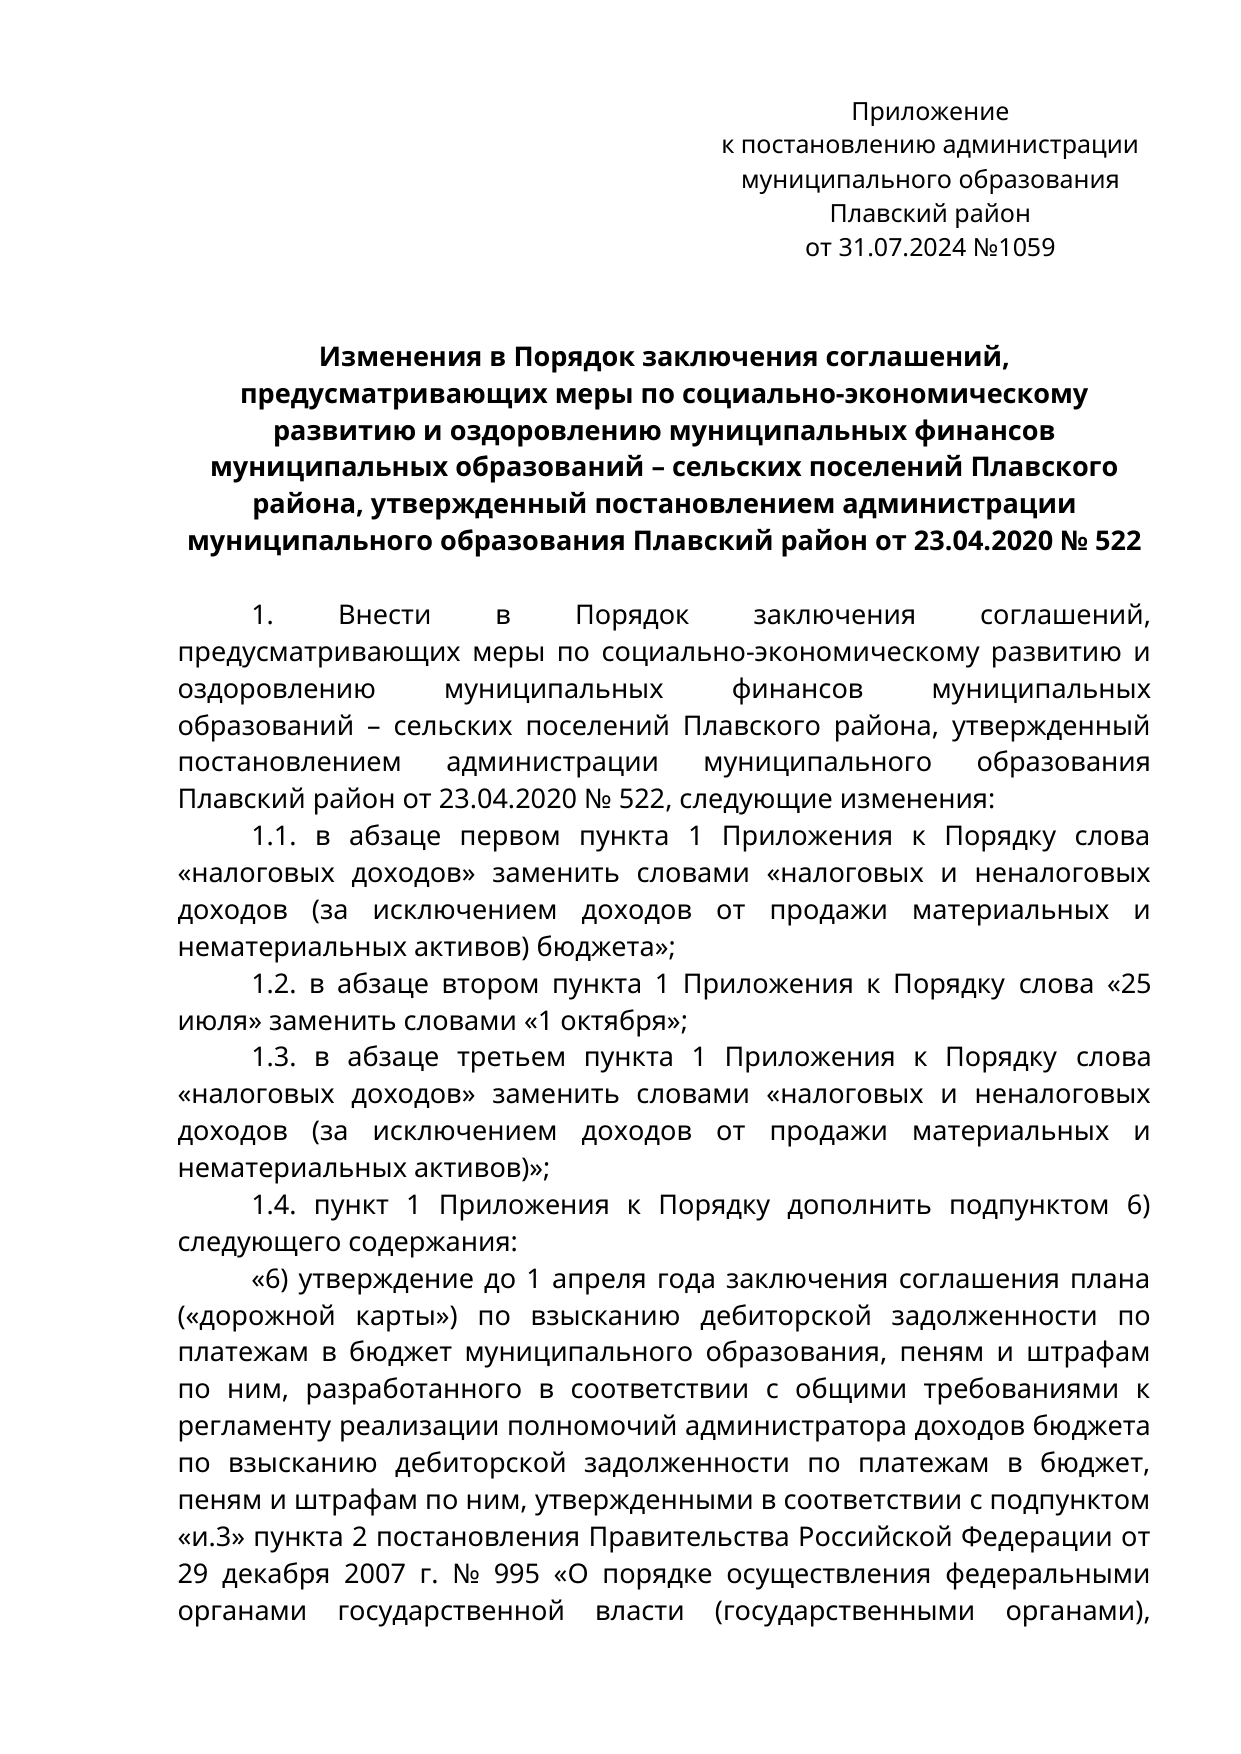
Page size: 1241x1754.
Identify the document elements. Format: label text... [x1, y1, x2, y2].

text 1.1. в абзаце первом пункта 1 Приложения к Порядку слова «налоговых доходов» заменить словами «налоговых и неналоговых доходов (за исключением доходов от продажи материальных и нематериальных активов) бюджета»; [177, 817, 1152, 964]
text 1.2. в абзаце втором пункта 1 Приложения к Порядку слова «25 июля» заменить словами «1 октября»; [177, 964, 1152, 1038]
text 1.4. пункт 1 Приложения к Порядку дополнить подпунктом 6) следующего содержания: [177, 1185, 1152, 1259]
text Изменения в Порядок заключения соглашений, предусматривающих меры по социально-экономическому развитию и оздоровлению муниципальных финансов муниципальных образований – сельских поселений Плавского района, утвержденный постановлением администрации муниципального образования Плавский район от 23.04.2020 № 522 [177, 337, 1152, 558]
text Плавский район [709, 195, 1152, 229]
text 1. Внести в Порядок заключения соглашений, предусматривающих меры по социально-экономическому развитию и оздоровлению муниципальных финансов муниципальных образований – сельских поселений Плавского района, утвержденный постановлением администрации муниципального образования Плавский район от 23.04.2020 № 522, следующие изменения: [177, 595, 1152, 817]
text Приложение [709, 93, 1152, 127]
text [177, 1259, 1152, 1628]
text от 31.07.2024 №1059 [709, 229, 1152, 263]
text муниципального образования [709, 161, 1152, 195]
text к постановлению администрации [709, 127, 1152, 161]
text 1.3. в абзаце третьем пункта 1 Приложения к Порядку слова «налоговых доходов» заменить словами «налоговых и неналоговых доходов (за исключением доходов от продажи материальных и нематериальных активов)»; [177, 1038, 1152, 1185]
